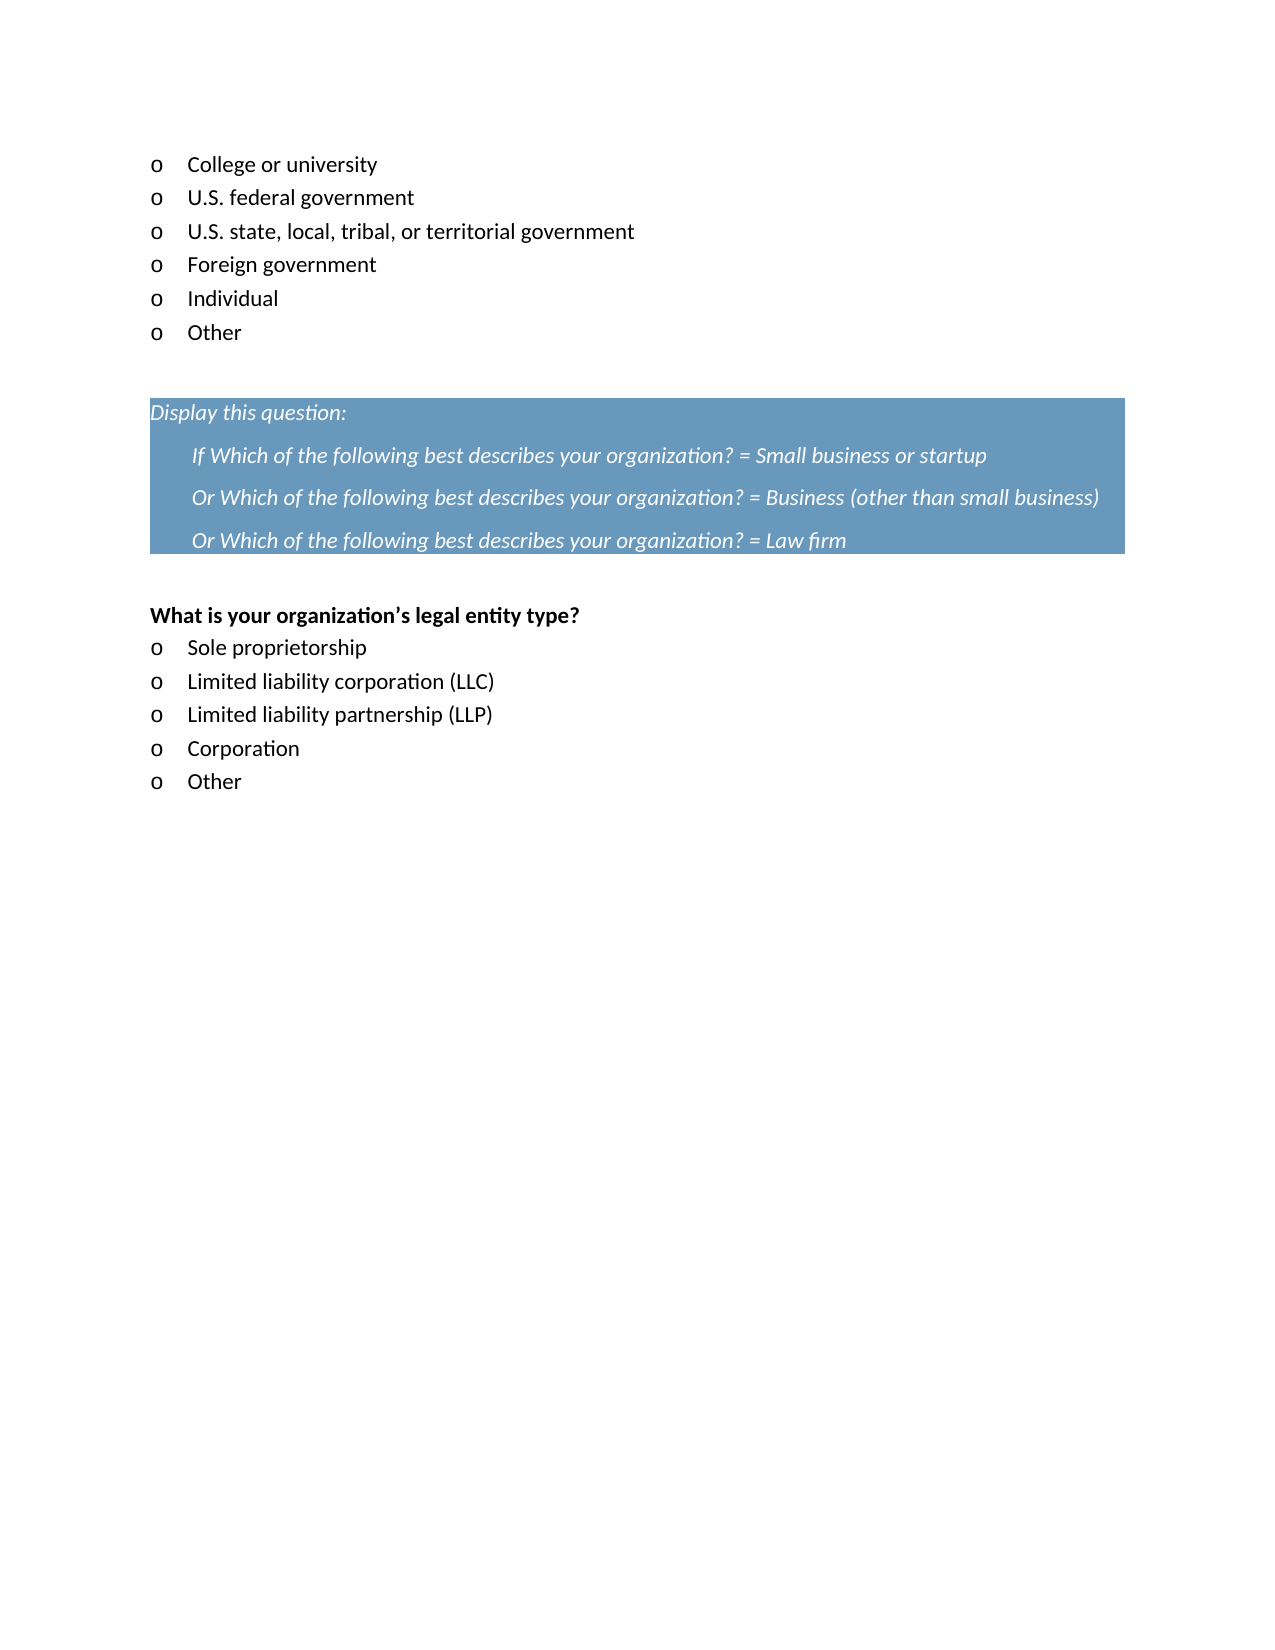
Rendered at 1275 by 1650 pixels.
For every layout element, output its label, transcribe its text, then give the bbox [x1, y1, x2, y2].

text Or Which of the following best describes your organization? = Business (other than small business) [150, 483, 1125, 512]
list U.S. state, local, tribal, or territorial government [150, 217, 1125, 246]
text What is your organization’s legal entity type? [150, 601, 1125, 629]
list Sole proprietorship [150, 633, 1125, 662]
list Other [150, 767, 1125, 797]
text If Which of the following best describes your organization? = Small business or startup [150, 441, 1125, 469]
list U.S. federal government [150, 183, 1125, 213]
list Limited liability partnership (LLP) [150, 700, 1125, 729]
list Individual [150, 284, 1125, 313]
list College or university [150, 150, 1125, 179]
list Foreign government [150, 251, 1125, 280]
text Or Which of the following best describes your organization? = Law firm [150, 526, 1125, 554]
text Display this question: [150, 398, 1125, 426]
list Corporation [150, 734, 1125, 763]
list Other [150, 318, 1125, 347]
list Limited liability corporation (LLC) [150, 667, 1125, 696]
